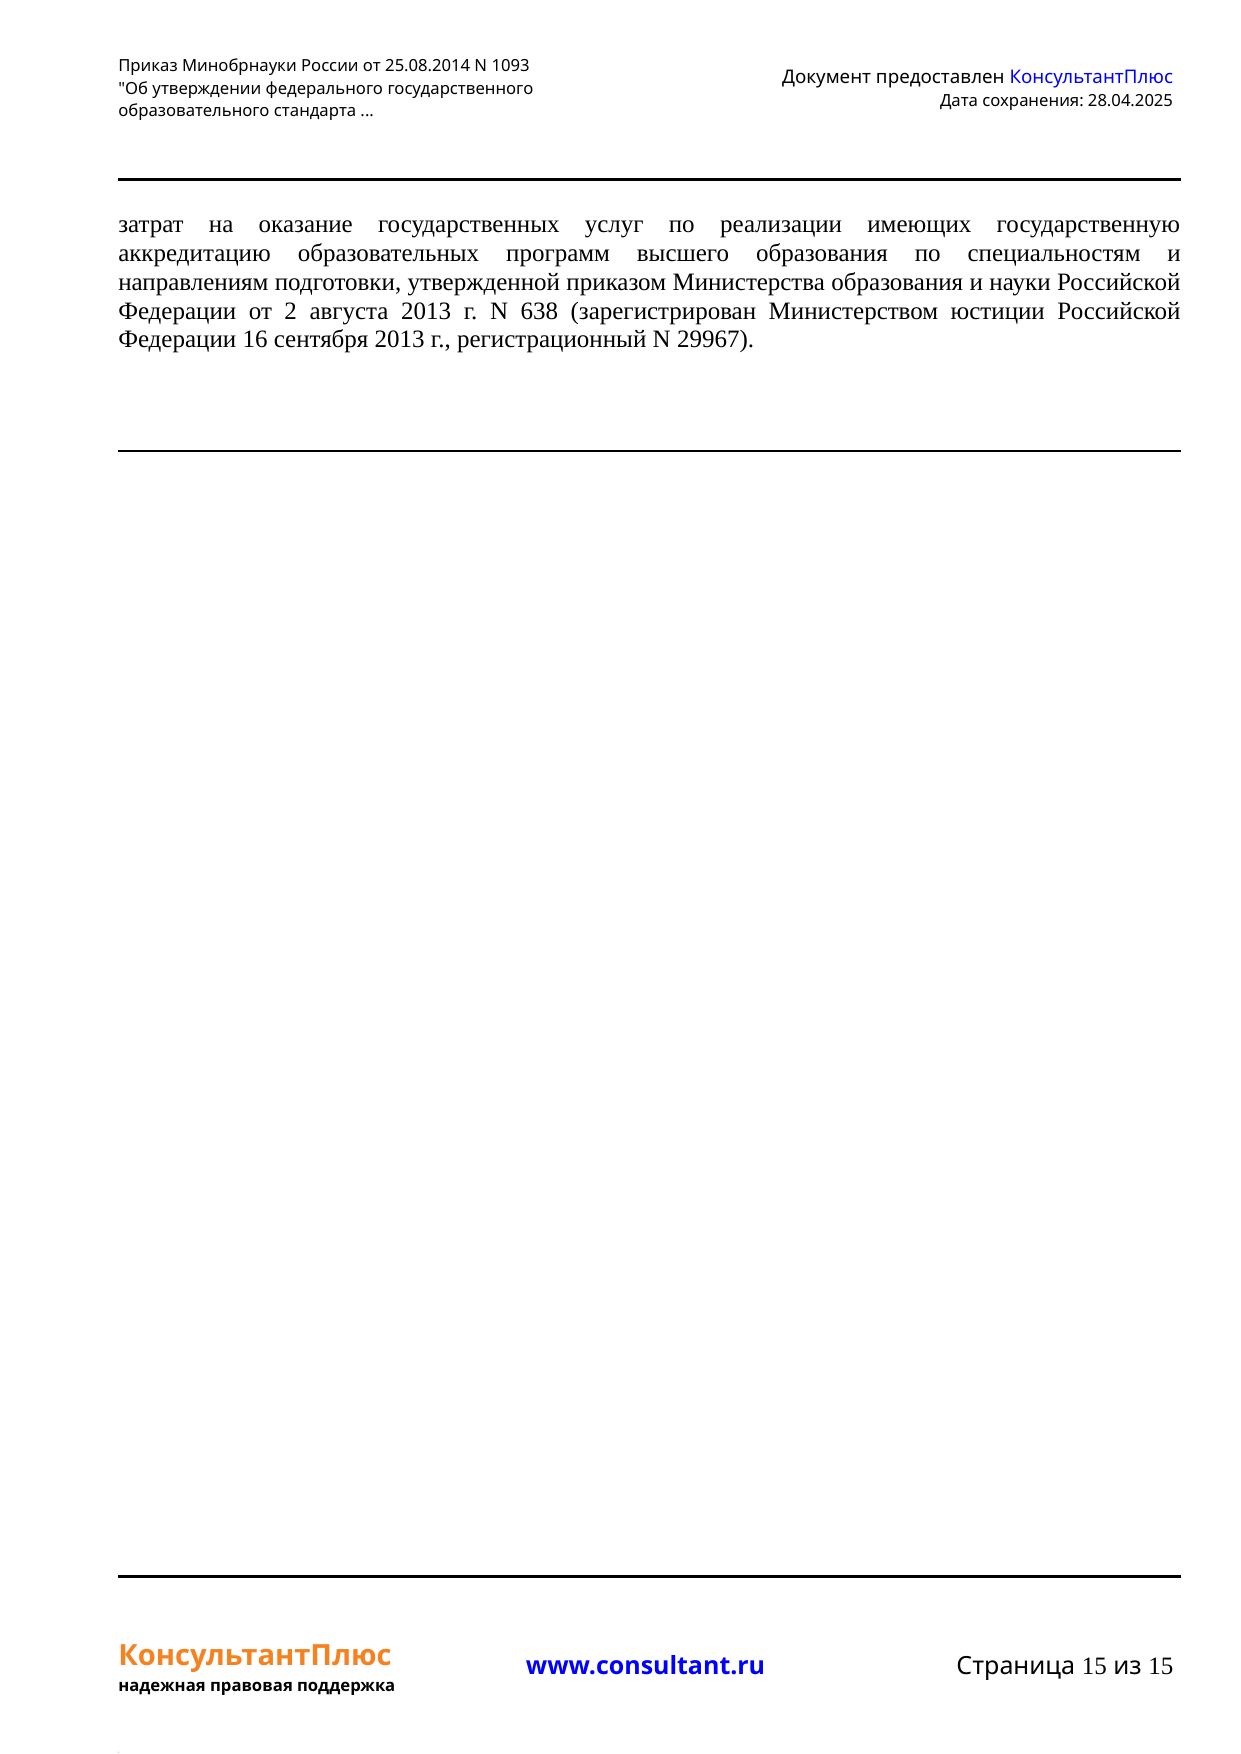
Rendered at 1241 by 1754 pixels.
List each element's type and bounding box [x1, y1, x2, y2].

text [118, 209, 1181, 353]
